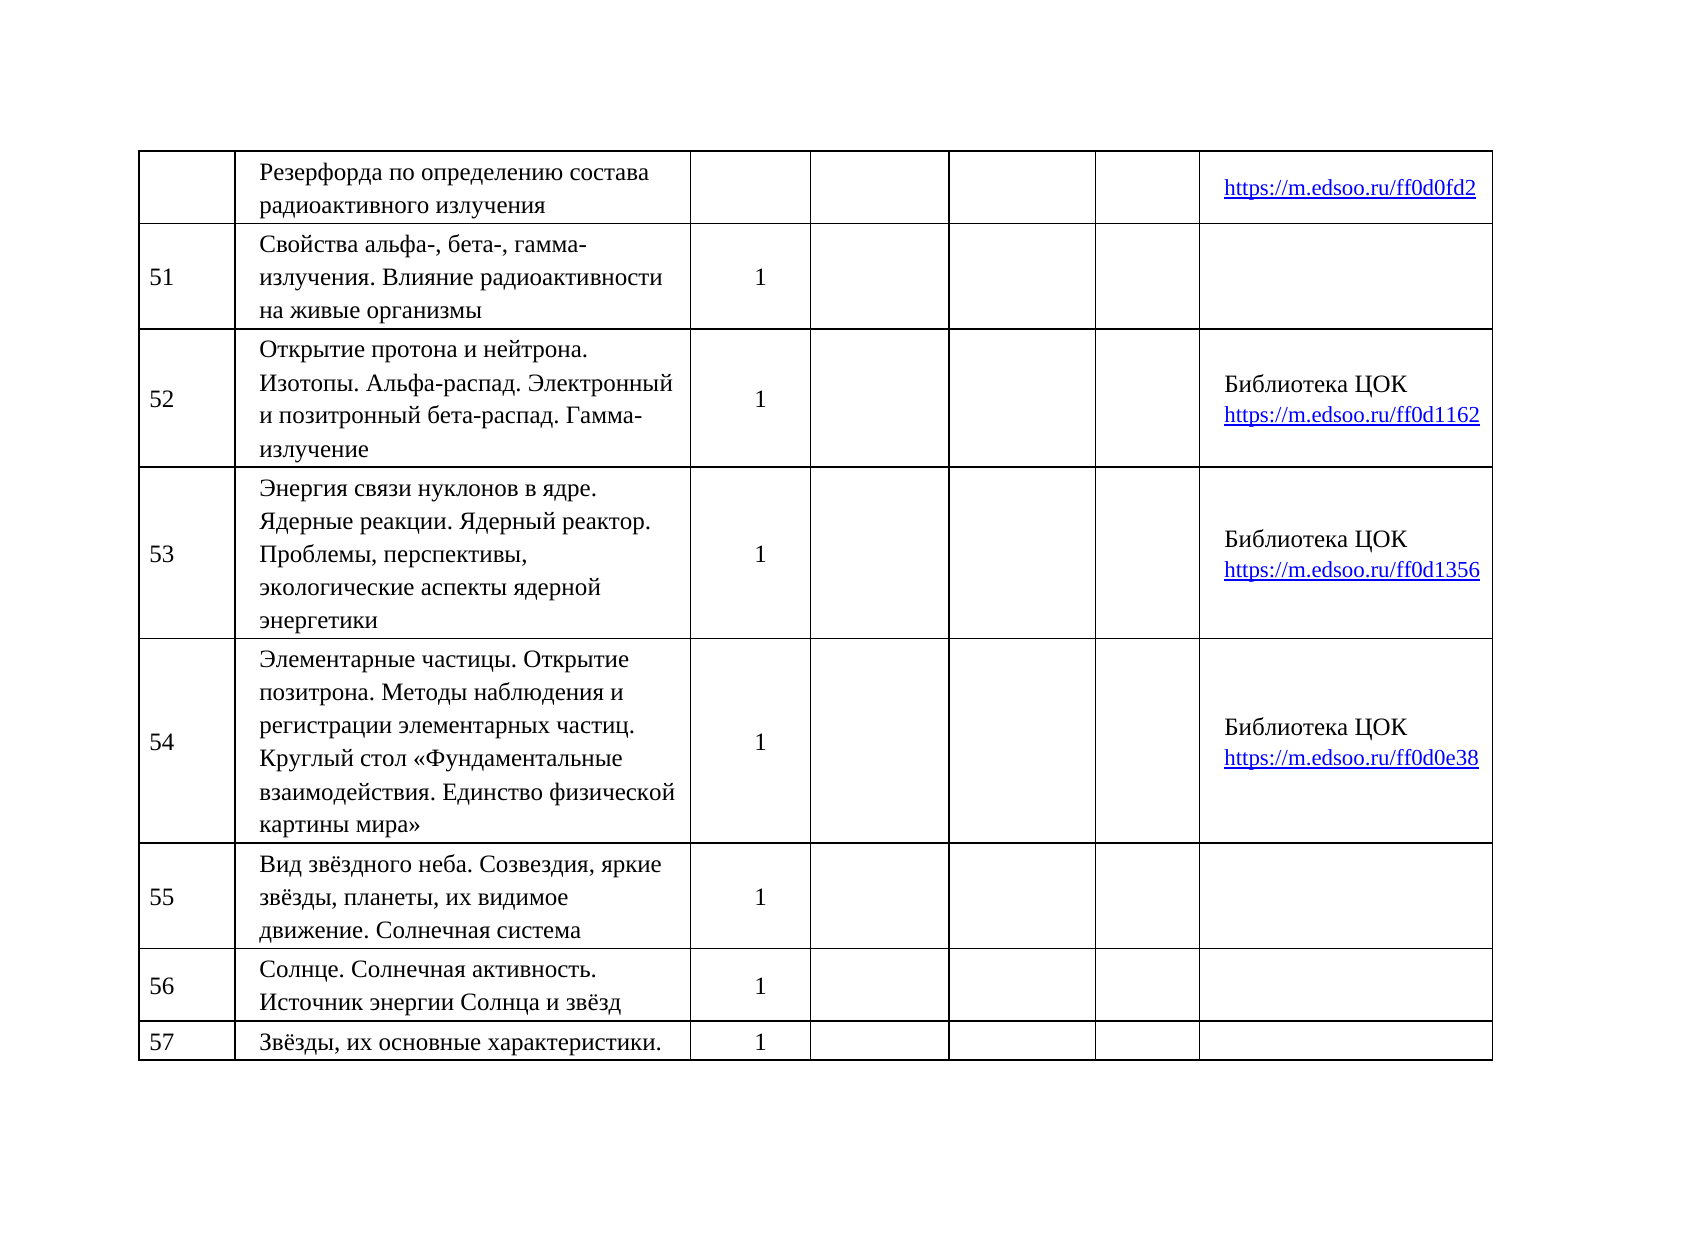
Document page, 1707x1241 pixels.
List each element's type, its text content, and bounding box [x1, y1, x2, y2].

table_cell [1096, 468, 1199, 638]
table_cell 51 [140, 224, 234, 328]
table_cell [950, 844, 1095, 948]
table_cell Элементарные частицы. Открытие позитрона. Методы наблюдения и регистрации элементарных частиц. Круглый стол «Фундаментальные взаимодействия. Единство физической картины мира» [236, 639, 690, 842]
table_cell 56 [140, 949, 234, 1020]
table_cell [950, 152, 1095, 222]
table_cell 1 [691, 1022, 810, 1059]
table_cell [950, 949, 1095, 1020]
table_cell [811, 468, 948, 638]
table_cell 1 [691, 468, 810, 638]
table_cell [1096, 844, 1199, 948]
table_cell [1096, 224, 1199, 328]
table_cell [1096, 639, 1199, 842]
table_cell 57 [140, 1022, 234, 1059]
table_cell [950, 330, 1095, 466]
table_cell [1096, 330, 1199, 466]
table_cell 53 [140, 468, 234, 638]
table_cell [1096, 1022, 1199, 1059]
table_cell [1096, 949, 1199, 1020]
table_cell [1200, 844, 1492, 948]
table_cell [1200, 152, 1492, 222]
table_cell [811, 844, 948, 948]
table_cell [950, 1022, 1095, 1059]
table_cell Энергия связи нуклонов в ядре. Ядерные реакции. Ядерный реактор. Проблемы, перспективы, экологические аспекты ядерной энергетики [236, 468, 690, 638]
table_cell [811, 224, 948, 328]
table_cell [1096, 152, 1199, 222]
table_cell Библиотека ЦОК https://m.edsoo.ru/ff0d1356 [1200, 468, 1492, 638]
table_cell 55 [140, 844, 234, 948]
table_cell [811, 1022, 948, 1059]
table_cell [236, 152, 690, 222]
table_cell [811, 639, 948, 842]
table_cell 52 [140, 330, 234, 466]
table_cell [811, 949, 948, 1020]
table_cell [1200, 949, 1492, 1020]
table_cell Открытие протона и нейтрона. Изотопы. Альфа-распад. Электронный и позитронный бета-распад. Гамма-излучение [236, 330, 690, 466]
table_cell 54 [140, 639, 234, 842]
table_cell 1 [691, 224, 810, 328]
table_cell 1 [691, 844, 810, 948]
table_cell 1 [691, 949, 810, 1020]
table_cell [811, 330, 948, 466]
table_cell Свойства альфа-, бета-, гамма-излучения. Влияние радиоактивности на живые организмы [236, 224, 690, 328]
table_cell 1 [691, 152, 810, 222]
table_cell [950, 468, 1095, 638]
table_cell 50 [140, 152, 234, 222]
table_cell [1200, 1022, 1492, 1059]
table_cell 1 [691, 639, 810, 842]
table_cell [811, 152, 948, 222]
table_cell Солнце. Солнечная активность. Источник энергии Солнца и звёзд [236, 949, 690, 1020]
table_cell Библиотека ЦОК https://m.edsoo.ru/ff0d0e38 [1200, 639, 1492, 842]
table_cell 1 [691, 330, 810, 466]
table_cell [1200, 224, 1492, 328]
table_cell Библиотека ЦОК https://m.edsoo.ru/ff0d1162 [1200, 330, 1492, 466]
table_cell Вид звёздного неба. Созвездия, яркие звёзды, планеты, их видимое движение. Солнечная система [236, 844, 690, 948]
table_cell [236, 1022, 690, 1059]
table_cell [950, 224, 1095, 328]
table_cell [950, 639, 1095, 842]
